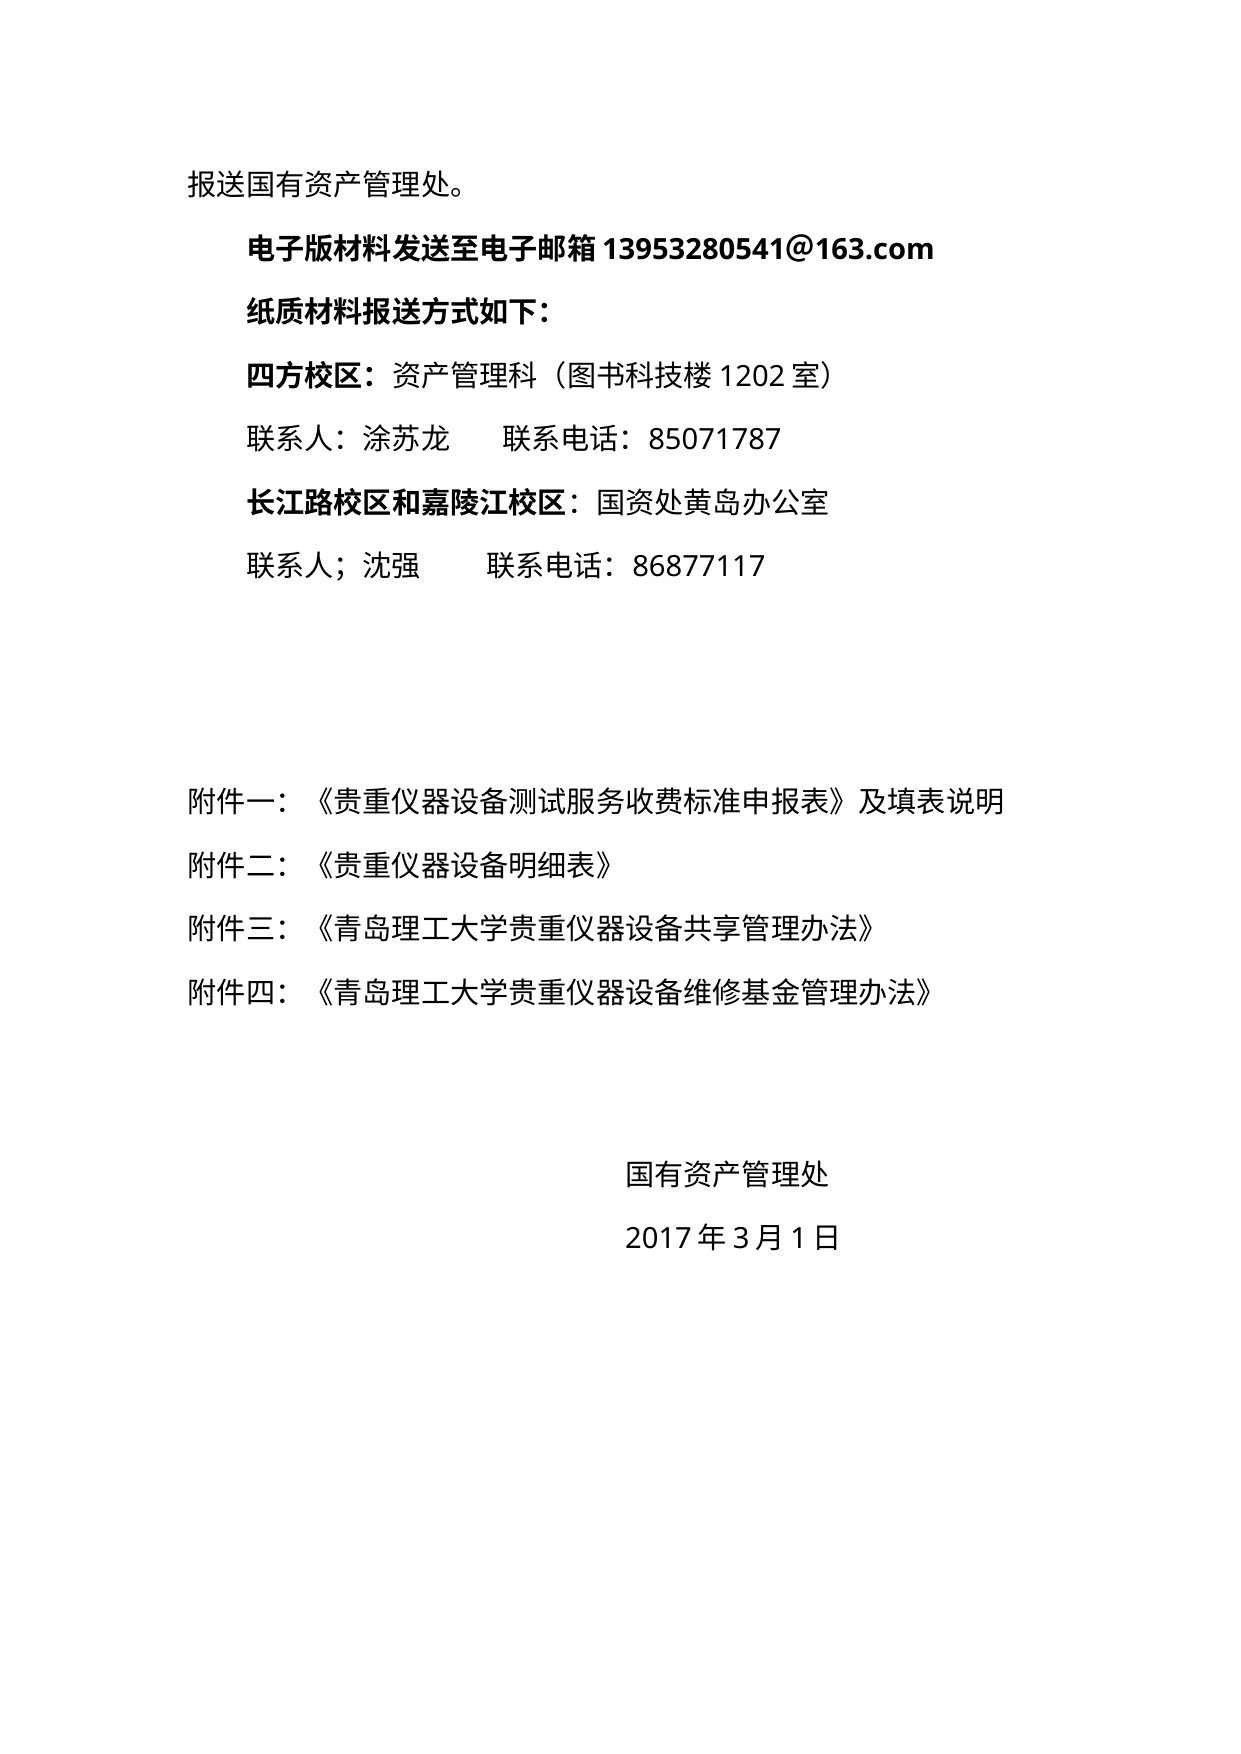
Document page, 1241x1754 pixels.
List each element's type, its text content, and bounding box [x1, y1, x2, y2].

text 2017年3月1日 [187, 1215, 1053, 1257]
text 联系人：涂苏龙 联系电话：85071787 [187, 416, 1053, 458]
text 附件三：《青岛理工大学贵重仪器设备共享管理办法》 [187, 906, 1053, 948]
text 联系人；沈强 联系电话：86877117 [187, 543, 1053, 585]
text 纸质材料报送方式如下： [187, 289, 1053, 331]
text 长江路校区和嘉陵江校区：国资处黄岛办公室 [187, 479, 1053, 522]
text 附件二：《贵重仪器设备明细表》 [187, 842, 1053, 884]
text 国有资产管理处 [187, 1152, 1053, 1194]
text 附件四：《青岛理工大学贵重仪器设备维修基金管理办法》 [187, 969, 1053, 1011]
text 四方校区：资产管理科（图书科技楼1202室） [187, 352, 1053, 395]
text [187, 162, 1053, 204]
text 附件一：《贵重仪器设备测试服务收费标准申报表》及填表说明 [187, 779, 1053, 821]
text 电子版材料发送至电子邮箱13953280541＠163.com [187, 225, 1053, 268]
